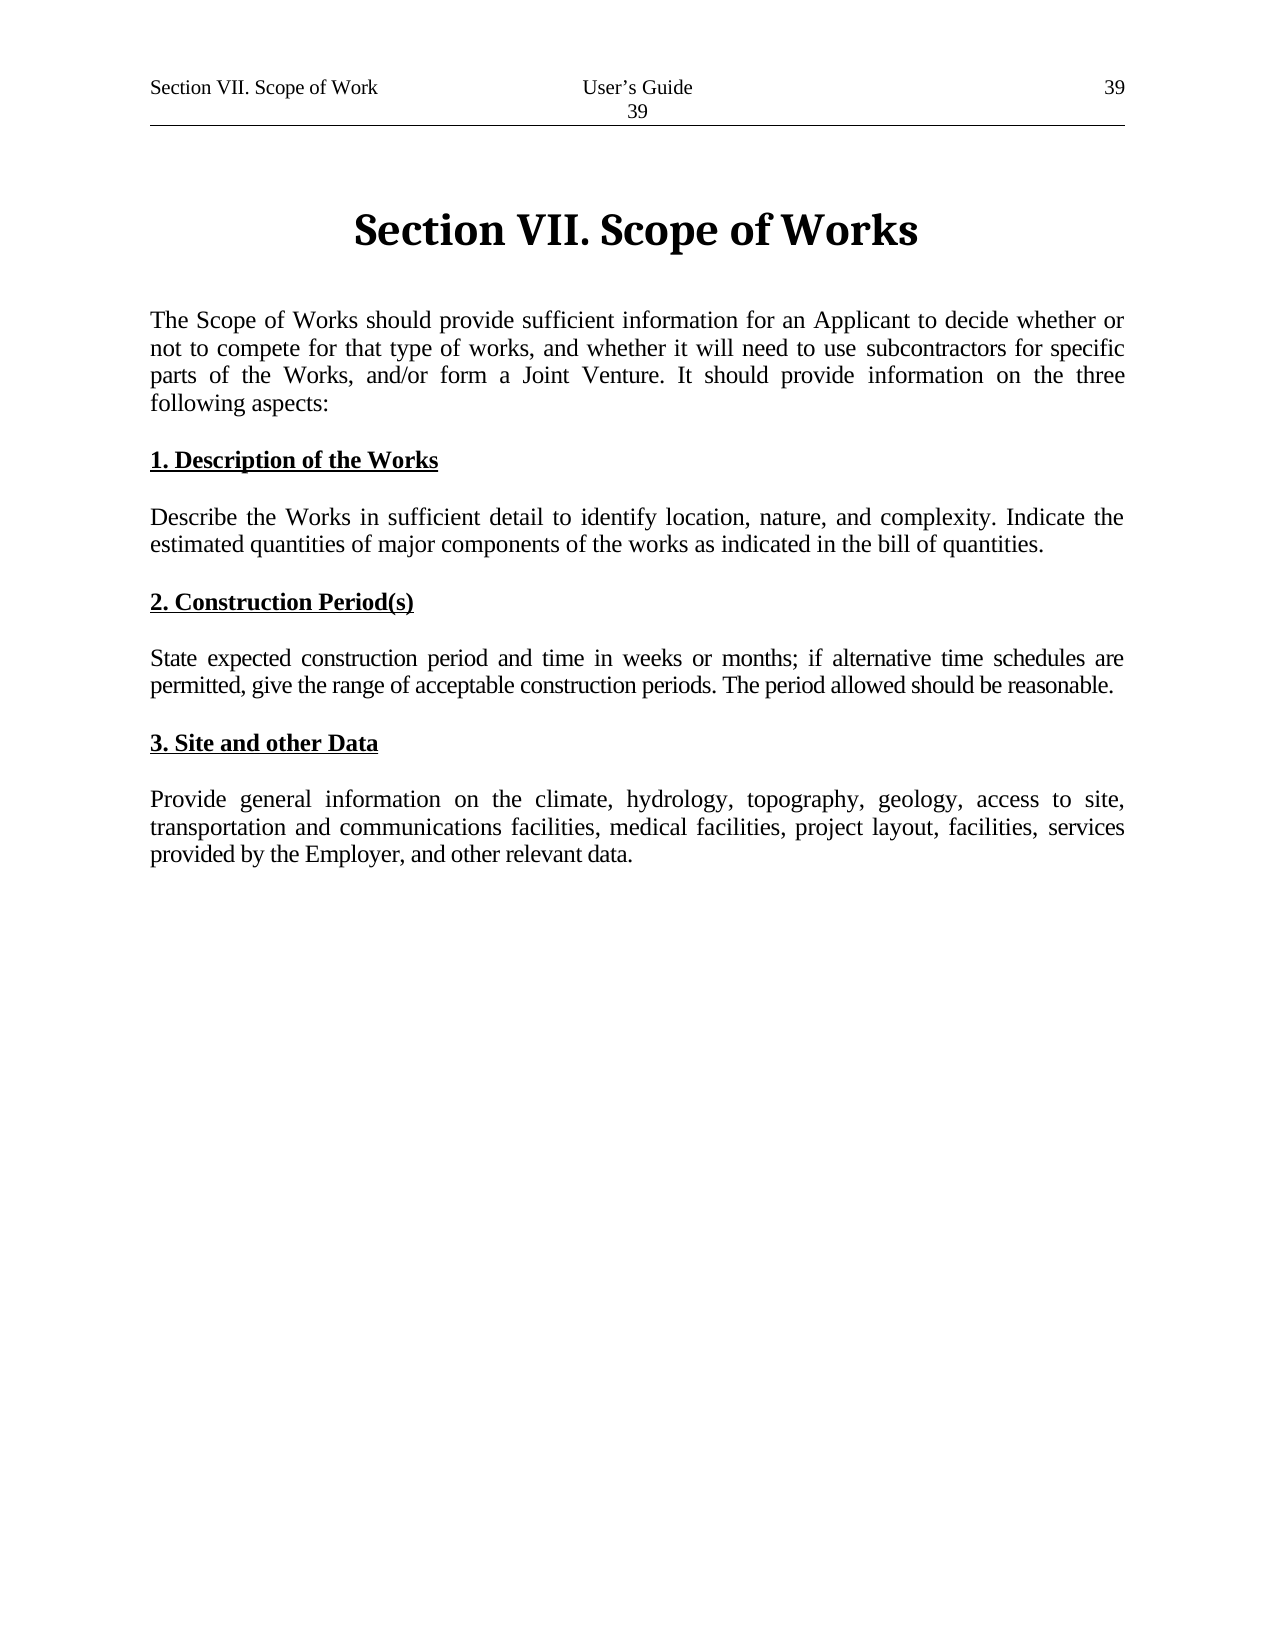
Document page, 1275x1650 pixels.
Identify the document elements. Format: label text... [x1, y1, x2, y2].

text Provide general information on the climate, hydrology, topography, geology, access to site, transportation and communications facilities, medical facilities, project layout, facilities, services provided by the Employer, and other relevant data. [150, 785, 1125, 868]
text 2. Construction Period(s) [150, 587, 1125, 615]
text 1. Description of the Works [150, 445, 1125, 474]
text Section VII. Scope of Works [150, 204, 1125, 257]
text The Scope of Works should provide sufficient information for an Applicant to decide whether or not to compete for that type of works, and whether it will need to use subcontractors for specific parts of the Works, and/or form a Joint Venture. It should provide information on the three following aspects: [150, 307, 1125, 417]
text Describe the Works in sufficient detail to identify location, nature, and complexity. Indicate the estimated quantities of major components of the works as indicated in the bill of quantities. [150, 503, 1125, 558]
text State expected construction period and time in weeks or months; if alternative time schedules are permitted, give the range of acceptable construction periods. The period allowed should be reasonable. [150, 644, 1125, 699]
text 3. Site and other Data [150, 728, 1125, 757]
